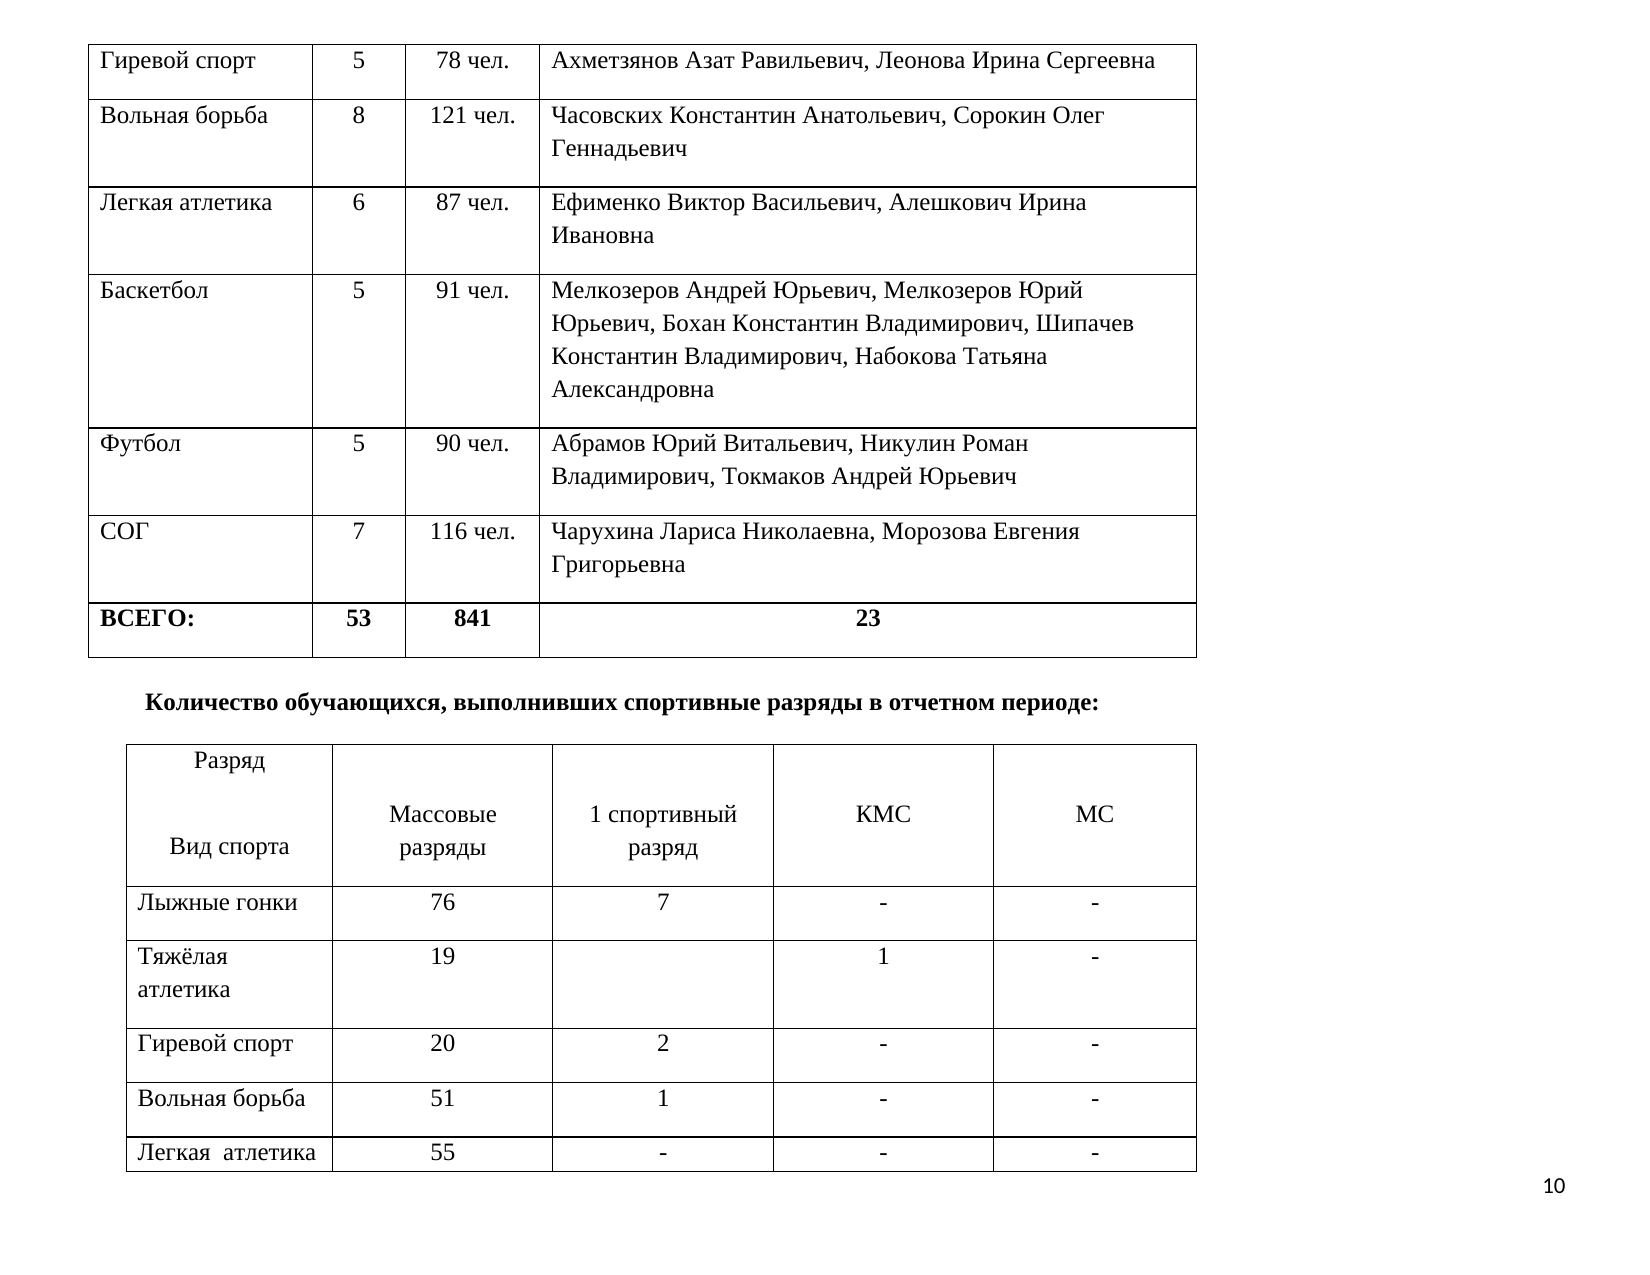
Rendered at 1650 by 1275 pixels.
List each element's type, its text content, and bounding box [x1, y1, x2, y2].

table_cell Ахметзянов Азат Равильевич, Леонова Ирина Сергеевна [540, 45, 1196, 99]
title Количество обучающихся, выполнивших спортивные разряды в отчетном периоде: [145, 687, 1565, 715]
table_cell 87 чел. [406, 188, 539, 274]
table_cell 90 чел. [406, 429, 539, 515]
table_cell - [774, 887, 993, 940]
table_cell 841 [406, 604, 539, 657]
table_cell СОГ [89, 516, 312, 602]
table_cell Баскетбол [89, 275, 312, 427]
table_cell 53 [313, 604, 405, 657]
table_cell - [774, 1083, 993, 1136]
table_cell 7 [553, 887, 773, 940]
table_cell Вольная борьба [127, 1083, 332, 1136]
table_cell - [994, 1138, 1196, 1171]
table_cell - [774, 1138, 993, 1171]
table_header 1 спортивный разряд [553, 745, 773, 886]
table_cell 7 [313, 516, 405, 602]
table_cell 51 [333, 1083, 552, 1136]
table_cell 1 [774, 941, 993, 1027]
table_cell 5 [313, 429, 405, 515]
table_cell Ефименко Виктор Васильевич, Алешкович Ирина Ивановна [540, 188, 1196, 274]
table_cell 1 [553, 1083, 773, 1136]
table_cell 121 чел. [406, 100, 539, 186]
table_cell - [994, 941, 1196, 1027]
table_cell ВСЕГО: [89, 604, 312, 657]
table_cell 20 [333, 1029, 552, 1082]
table_cell Гиревой спорт [127, 1029, 332, 1082]
table_cell Гиревой спорт [89, 45, 312, 99]
table_cell Футбол [89, 429, 312, 515]
table_header Разряд Вид спорта [127, 745, 332, 886]
table_cell Легкая атлетика [127, 1138, 332, 1171]
table_cell Тяжёлая атлетика [127, 941, 332, 1027]
table_cell 76 [333, 887, 552, 940]
table_cell Мелкозеров Андрей Юрьевич, Мелкозеров Юрий Юрьевич, Бохан Константин Владимирович, Шипачев Константин Владимирович, Набокова Татьяна Александровна [540, 275, 1196, 427]
table_cell 19 [333, 941, 552, 1027]
table_cell - [553, 1138, 773, 1171]
table_cell 8 [313, 100, 405, 186]
table_cell - [994, 1083, 1196, 1136]
table_cell 5 [313, 45, 405, 99]
table_header МС [994, 745, 1196, 886]
table_cell 5 [313, 275, 405, 427]
table_cell Часовских Константин Анатольевич, Сорокин Олег Геннадьевич [540, 100, 1196, 186]
table_cell 2 [553, 1029, 773, 1082]
table_cell 6 [313, 188, 405, 274]
table_cell - [774, 1029, 993, 1082]
table_cell 91 чел. [406, 275, 539, 427]
table_cell 78 чел. [406, 45, 539, 99]
table_cell 23 [540, 604, 1196, 657]
table_cell [553, 941, 773, 1027]
table_cell Вольная борьба [89, 100, 312, 186]
table_cell Чарухина Лариса Николаевна, Морозова Евгения Григорьевна [540, 516, 1196, 602]
table_cell Лыжные гонки [127, 887, 332, 940]
table_cell 116 чел. [406, 516, 539, 602]
table_header Массовые разряды [333, 745, 552, 886]
table_cell Легкая атлетика [89, 188, 312, 274]
table_cell - [994, 887, 1196, 940]
table_cell - [994, 1029, 1196, 1082]
table_header КМС [774, 745, 993, 886]
table_cell 55 [333, 1138, 552, 1171]
table_cell Абрамов Юрий Витальевич, Никулин Роман Владимирович, Токмаков Андрей Юрьевич [540, 429, 1196, 515]
